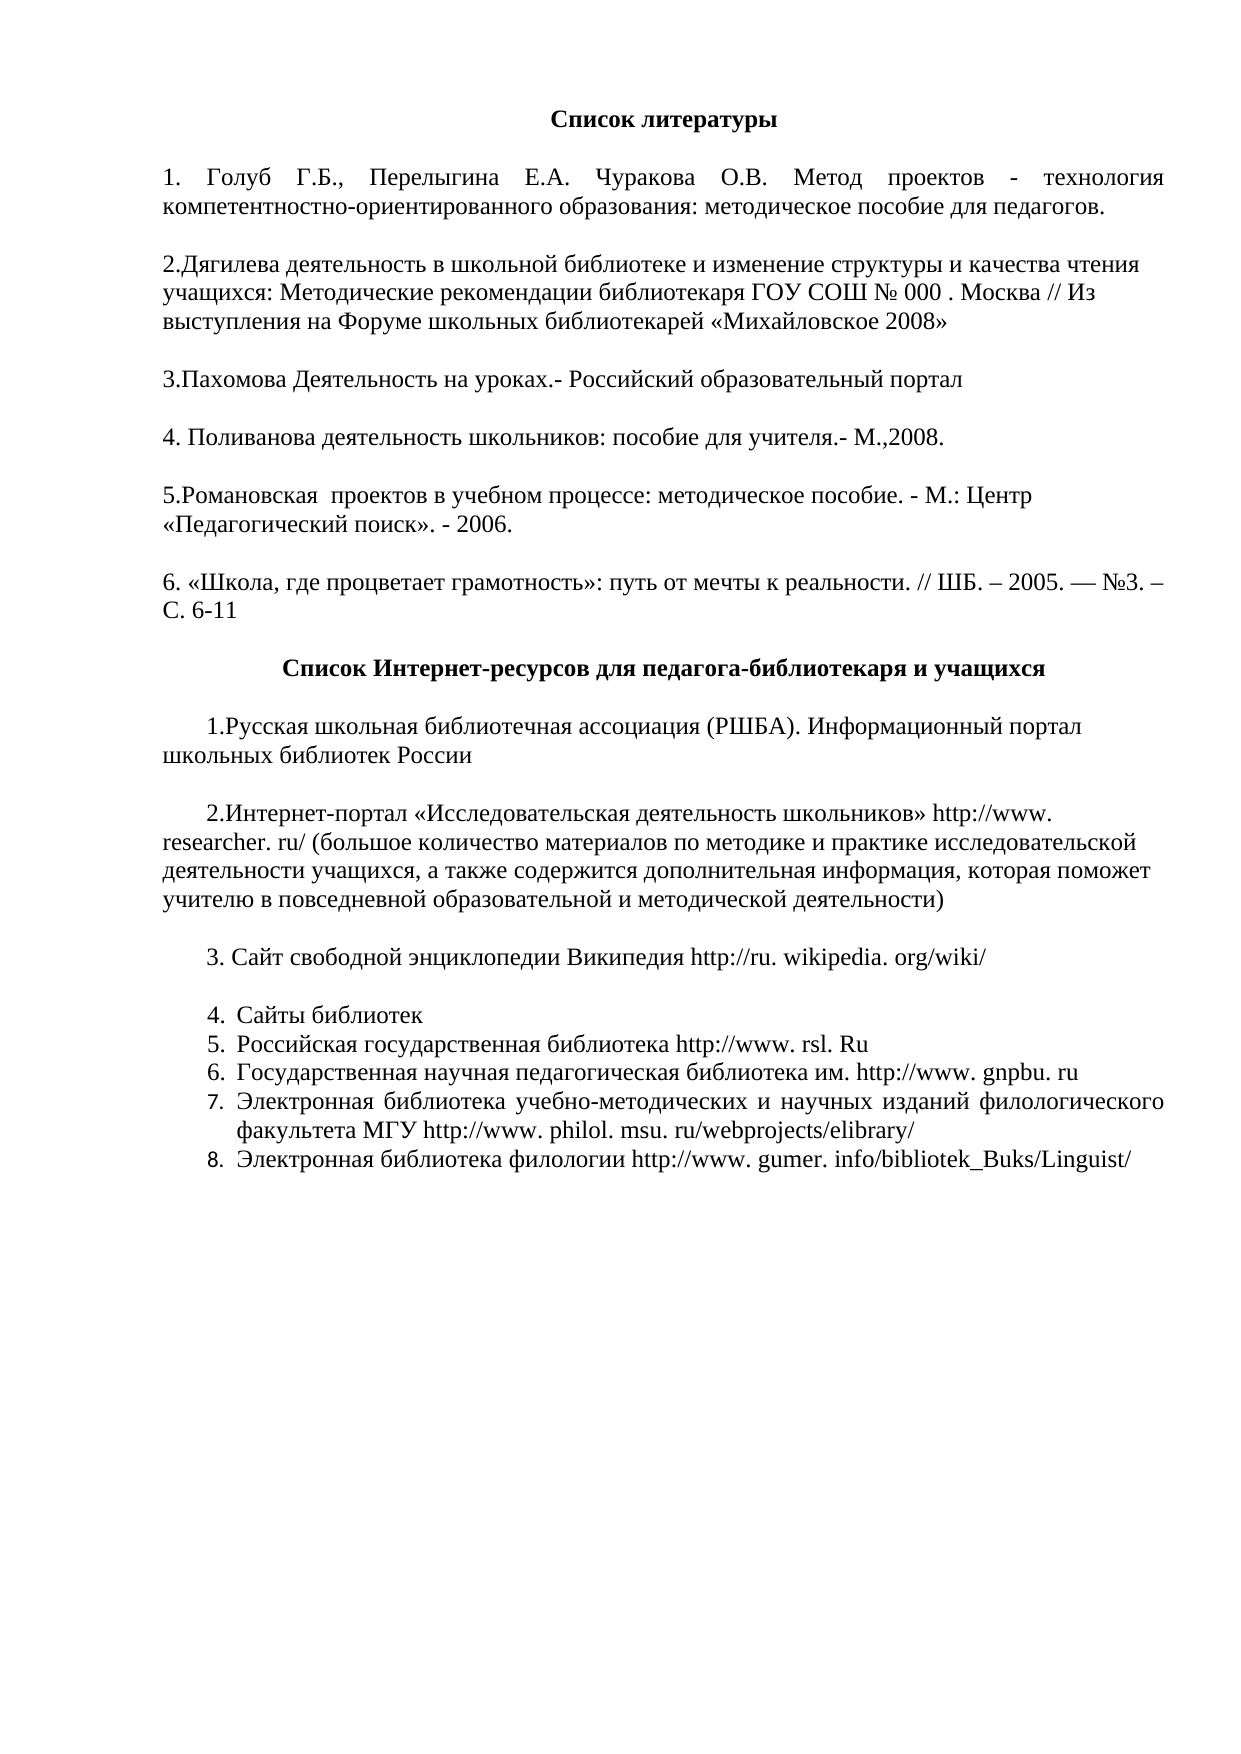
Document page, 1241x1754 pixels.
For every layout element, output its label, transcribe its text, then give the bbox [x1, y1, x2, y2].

text 3.Пахомова Деятельность на уроках.- Российский образовательный портал [162, 364, 1165, 393]
text 3. Сайт свободной энциклопедии Википедия http://ru. wikipedia. org/wiki/ [162, 942, 1165, 971]
list Сайты библиотек [207, 1000, 1165, 1029]
list Российская государственная библиотека http://www. rsl. Ru [207, 1029, 1165, 1057]
list Государственная научная педагогическая библиотека им. http://www. gnpbu. ru [207, 1057, 1165, 1086]
text Список литературы [162, 104, 1165, 133]
text 6. «Школа, где процветает грамотность»: путь от мечты к реальности. // ШБ. – 2005. — №3. – С. 6-11 [162, 567, 1165, 624]
text Список Интернет-ресурсов для педагога-библиотекаря и учащихся [162, 653, 1165, 682]
text 2.Дягилева деятельность в школьной библиотеке и изменение структуры и качества чтения учащихся: Методические рекомендации библиотекаря ГОУ СОШ № 000 . Москва // Из выступления на Форуме школьных библиотекарей «Михайловское 2008» [162, 249, 1165, 335]
list Электронная библиотека учебно-методических и научных изданий филологического факультета МГУ http://www. philol. msu. ru/webprojects/elibrary/ [207, 1086, 1165, 1144]
text 2.Интернет-портал «Исследовательская деятельность школьников» http://www. researcher. ru/ (большое количество материалов по методике и практике исследовательской деятельности учащихся, а также содержится дополнительная информация, которая поможет учителю в повседневной образовательной и методической деятельности) [162, 798, 1165, 913]
list Электронная библиотека филологии http://www. gumer. info/bibliotek_Buks/Linguist/ [207, 1144, 1165, 1173]
text 5.Романовская проектов в учебном процессе: методическое пособие. - М.: Центр «Педагогический поиск». - 2006. [162, 480, 1165, 537]
text 1. Голуб Г.Б., Перелыгина Е.А. Чуракова О.В. Метод проектов - технология компетентностно-ориентированного образования: методическое пособие для педагогов. [162, 162, 1165, 219]
text 4. Поливанова деятельность школьников: пособие для учителя.- М.,2008. [162, 422, 1165, 451]
text 1.Русская школьная библиотечная ассоциация (РШБА). Информационный портал школьных библиотек России [162, 711, 1165, 769]
